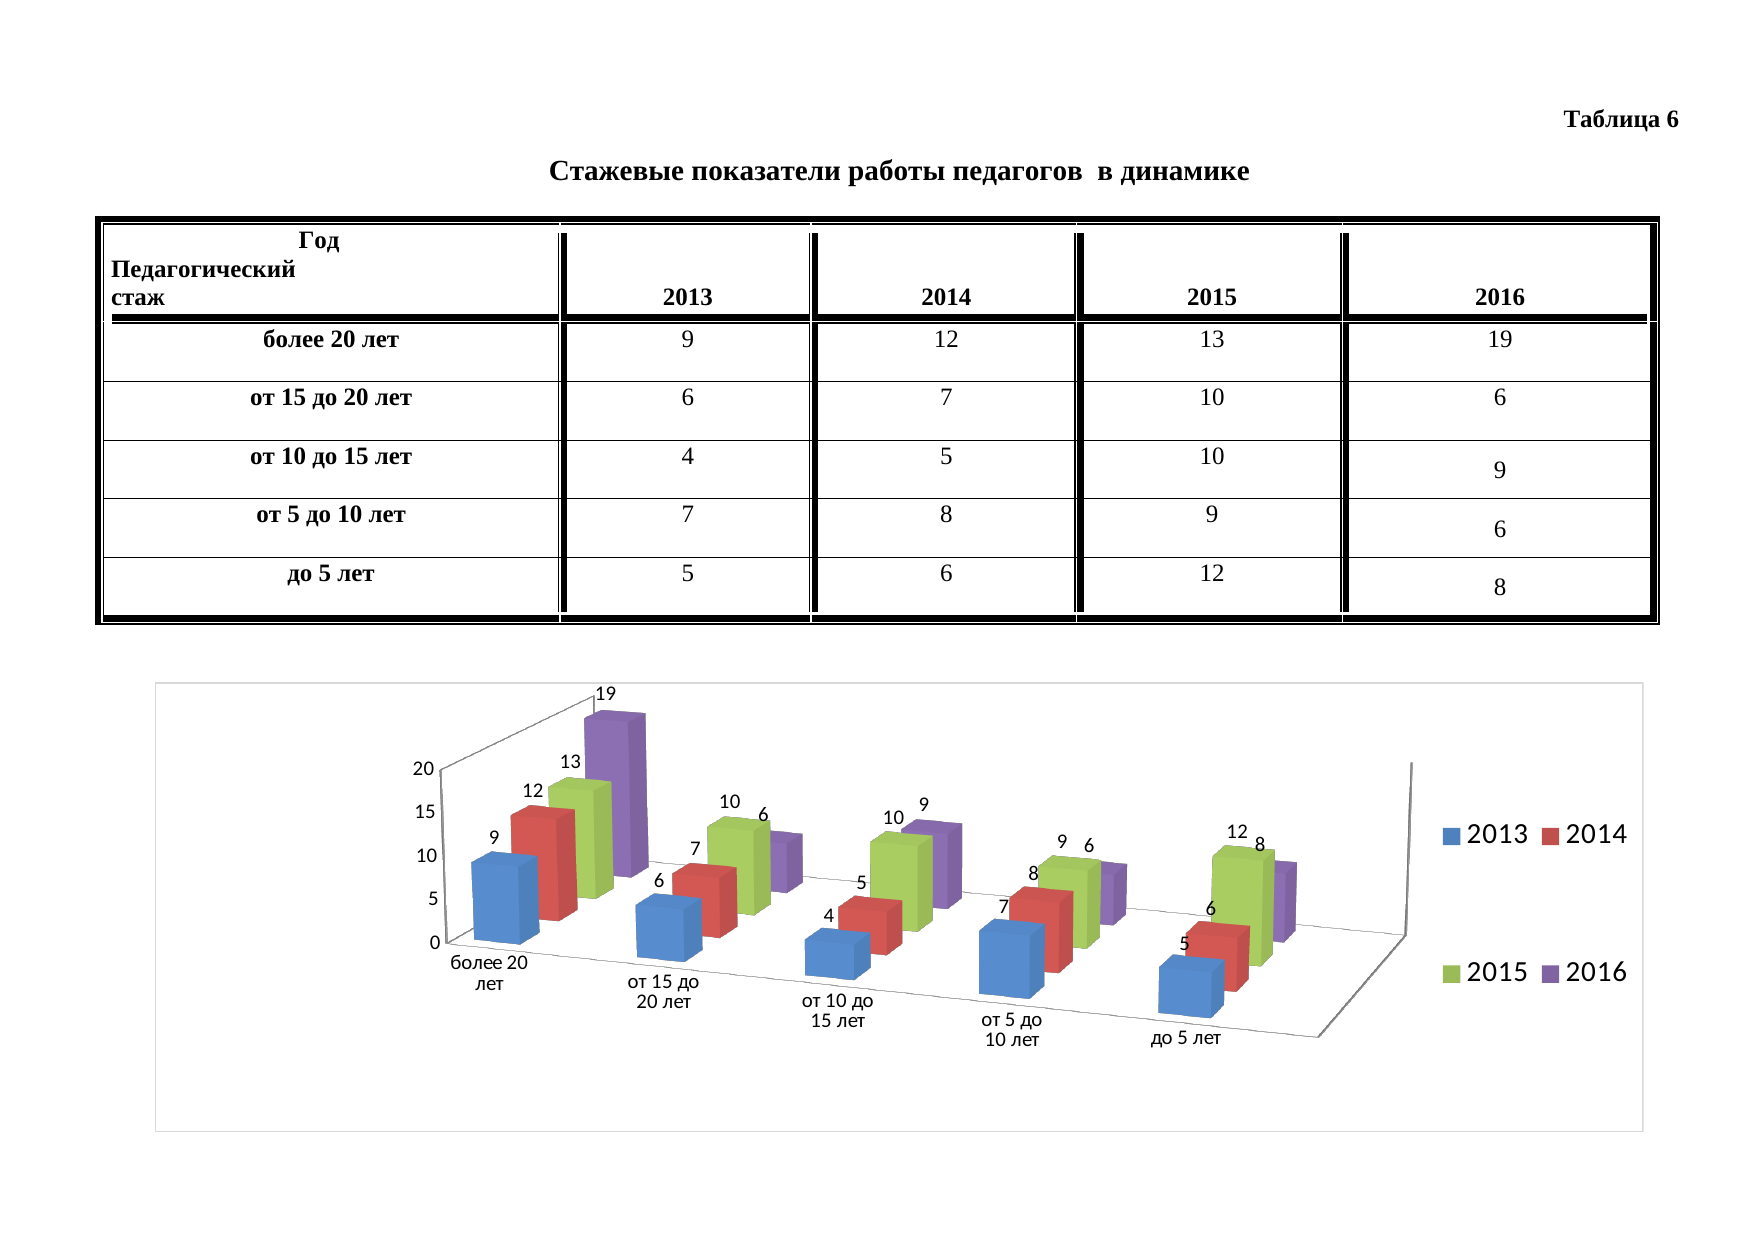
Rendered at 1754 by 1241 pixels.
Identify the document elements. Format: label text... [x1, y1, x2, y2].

table_cell до 5 лет [104, 558, 562, 615]
table_cell 7 [818, 382, 1074, 440]
table_header 2015 [1079, 222, 1345, 314]
table_cell 8 [818, 499, 1074, 557]
table_cell 6 [1349, 382, 1650, 440]
table_cell 5 [818, 441, 1074, 498]
table_cell 5 [562, 558, 813, 615]
table_header 2014 [813, 222, 1079, 314]
table_cell от 10 до 15 лет [104, 441, 558, 498]
table_cell 9 [567, 324, 809, 381]
subtitle Стажевые показатели работы педагогов в динамике [75, 153, 1679, 187]
table_cell 13 [1084, 324, 1340, 381]
table_cell 9 [1349, 441, 1650, 498]
table_cell 12 [818, 324, 1074, 381]
table_cell 10 [1084, 441, 1340, 498]
table_header 2016 [1345, 225, 1650, 314]
table_cell от 5 до 10 лет [104, 499, 558, 557]
table_cell 8 [1345, 558, 1650, 615]
table_cell 6 [567, 382, 809, 440]
table_cell 12 [1079, 558, 1345, 615]
table_header 2013 [562, 222, 813, 314]
table_cell 4 [567, 441, 809, 498]
table_cell 6 [1349, 499, 1650, 557]
table_cell 9 [1084, 499, 1340, 557]
table_cell более 20 лет [101, 314, 562, 381]
table_cell 6 [813, 558, 1079, 615]
table_cell 10 [1084, 382, 1340, 440]
table_cell 19 [1345, 314, 1655, 381]
table_cell от 15 до 20 лет [104, 382, 558, 440]
table_header Год Педагогический стаж [101, 222, 562, 314]
table_cell 7 [567, 499, 809, 557]
text Таблица 6 [75, 104, 1679, 132]
